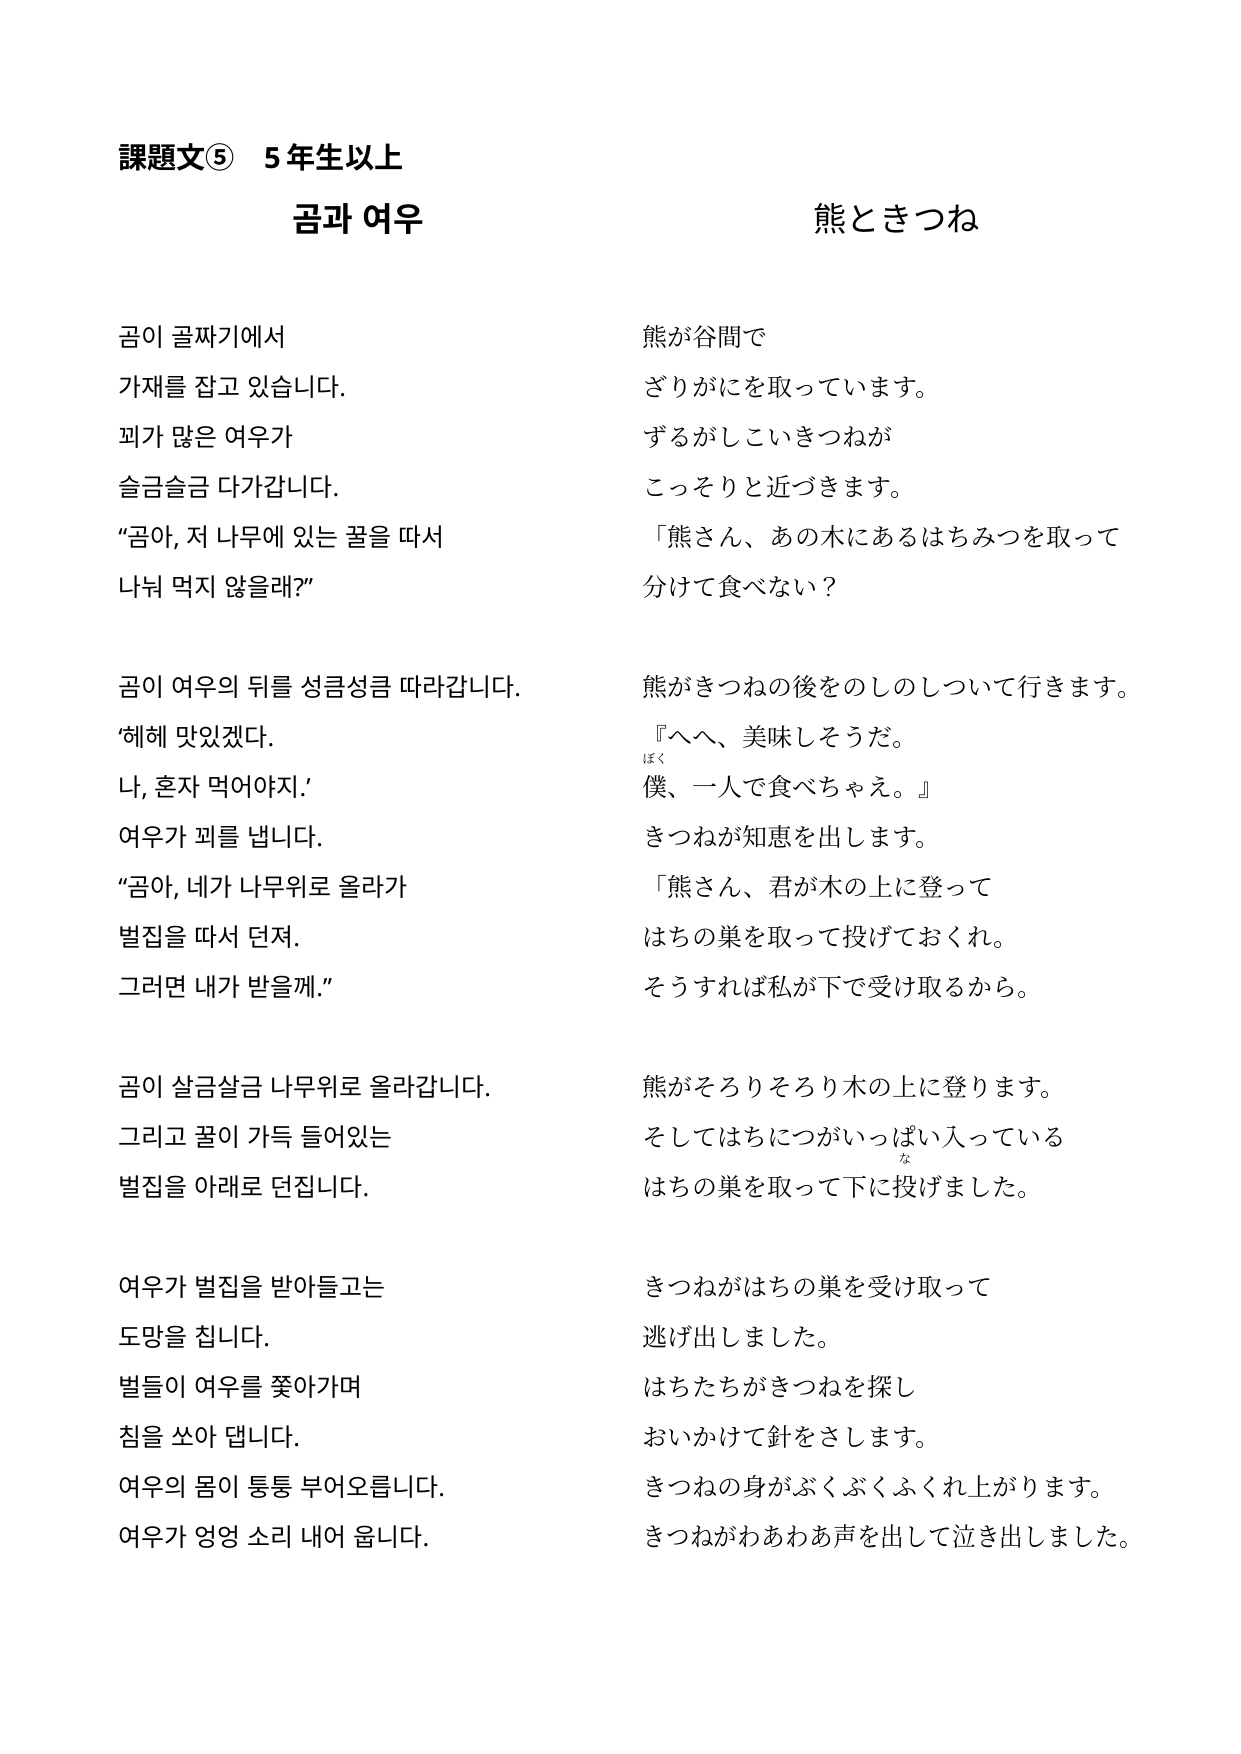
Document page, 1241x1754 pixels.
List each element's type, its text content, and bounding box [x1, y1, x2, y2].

text はちの巣を取って下にげました。 [642, 1156, 1122, 1206]
text はちたちがきつねを探し [642, 1356, 1122, 1406]
text 벌집을 아래로 던집니다. [118, 1156, 598, 1206]
text 熊がきつねの後をのしのしついて行きます。 [642, 656, 1122, 706]
text きつねがはちの巣を受け取って [642, 1256, 1122, 1306]
text ざりがにを取っています。 [642, 356, 1122, 406]
text きつねがわあわあ声を出して泣き出しました。 [642, 1506, 1122, 1556]
text 여우가 꾀를 냅니다. [118, 806, 598, 856]
text 벌집을 따서 던져. [118, 906, 598, 956]
text 곰과 여우 [118, 181, 598, 243]
text 그리고 꿀이 가득 들어있는 [118, 1106, 598, 1156]
text 곰이 살금살금 나무위로 올라갑니다. [118, 1056, 598, 1106]
text はちの巣を取って投げておくれ。 [642, 906, 1122, 956]
text きつねの身がぶくぶくふくれ上がります。 [642, 1456, 1122, 1506]
text ずるがしこいきつねが [642, 406, 1122, 456]
text そうすれば私が下で受け取るから。 [642, 956, 1122, 1006]
text 곰이 여우의 뒤를 성큼성큼 따라갑니다. [118, 656, 598, 706]
text 熊がそろりそろり木の上に登ります。 [642, 1056, 1122, 1106]
text こっそりと近づきます。 [642, 456, 1122, 506]
text 熊が谷間で [642, 306, 1122, 356]
text 슬금슬금 다가갑니다. [118, 456, 598, 506]
text 가재를 잡고 있습니다. [118, 356, 598, 406]
text 나눠 먹지 않을래?” [118, 556, 598, 606]
text 課題文⑤ 5年生以上 [118, 118, 1122, 181]
text 그러면 내가 받을께.” [118, 956, 598, 1006]
text 「熊さん、あの木にあるはちみつを取って分けて食べない？ [642, 506, 1122, 606]
text おいかけて針をさします。 [642, 1406, 1122, 1456]
text 熊ときつね [642, 181, 1122, 243]
text 벌들이 여우를 쫓아가며 [118, 1356, 598, 1406]
text 도망을 칩니다. [118, 1306, 598, 1356]
text 여우의 몸이 퉁퉁 부어오릅니다. [118, 1456, 598, 1506]
text “곰아, 네가 나무위로 올라가 [118, 856, 598, 906]
text 「熊さん、君が木の上に登って [642, 856, 1122, 906]
text 꾀가 많은 여우가 [118, 406, 598, 456]
text 침을 쏘아 댑니다. [118, 1406, 598, 1456]
text 곰이 골짜기에서 [118, 306, 598, 356]
text ‘헤헤 맛있겠다. [118, 706, 598, 756]
text 逃げ出しました。 [642, 1306, 1122, 1356]
text 『へへ、美味しそうだ。 [642, 706, 1122, 756]
text “곰아, 저 나무에 있는 꿀을 따서 [118, 506, 598, 556]
text 여우가 벌집을 받아들고는 [118, 1256, 598, 1306]
text 나, 혼자 먹어야지.’ [118, 756, 598, 806]
text そしてはちにつがいっぱい入っている [642, 1106, 1122, 1156]
text 여우가 엉엉 소리 내어 웁니다. [118, 1506, 598, 1556]
text きつねが知恵を出します。 [642, 806, 1122, 856]
text 、一人で食べちゃえ。』 [642, 756, 1122, 806]
